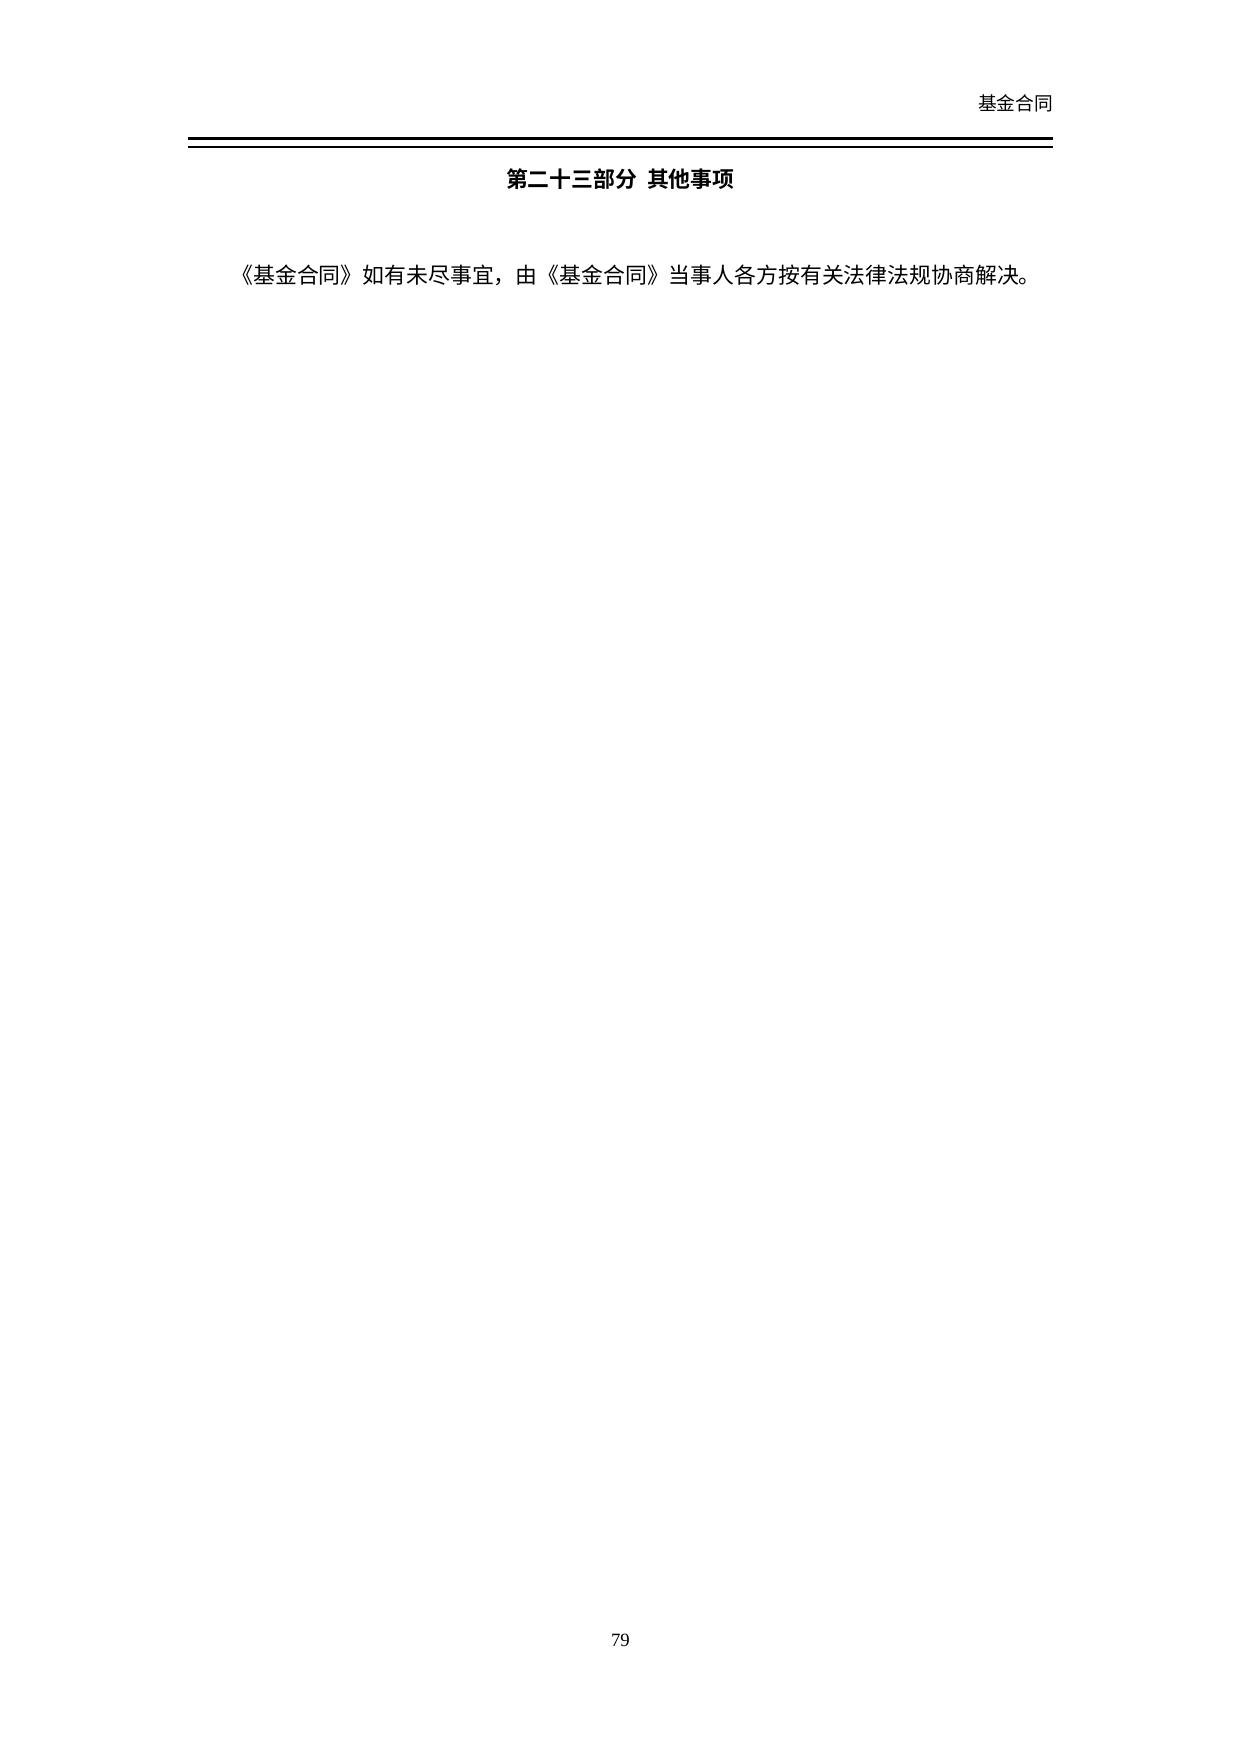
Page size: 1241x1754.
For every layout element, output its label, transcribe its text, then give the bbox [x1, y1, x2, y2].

subtitle 第二十三部分 其他事项 [187, 162, 1053, 194]
text 《基金合同》如有未尽事宜，由《基金合同》当事人各方按有关法律法规协商解决。 [187, 258, 1053, 290]
